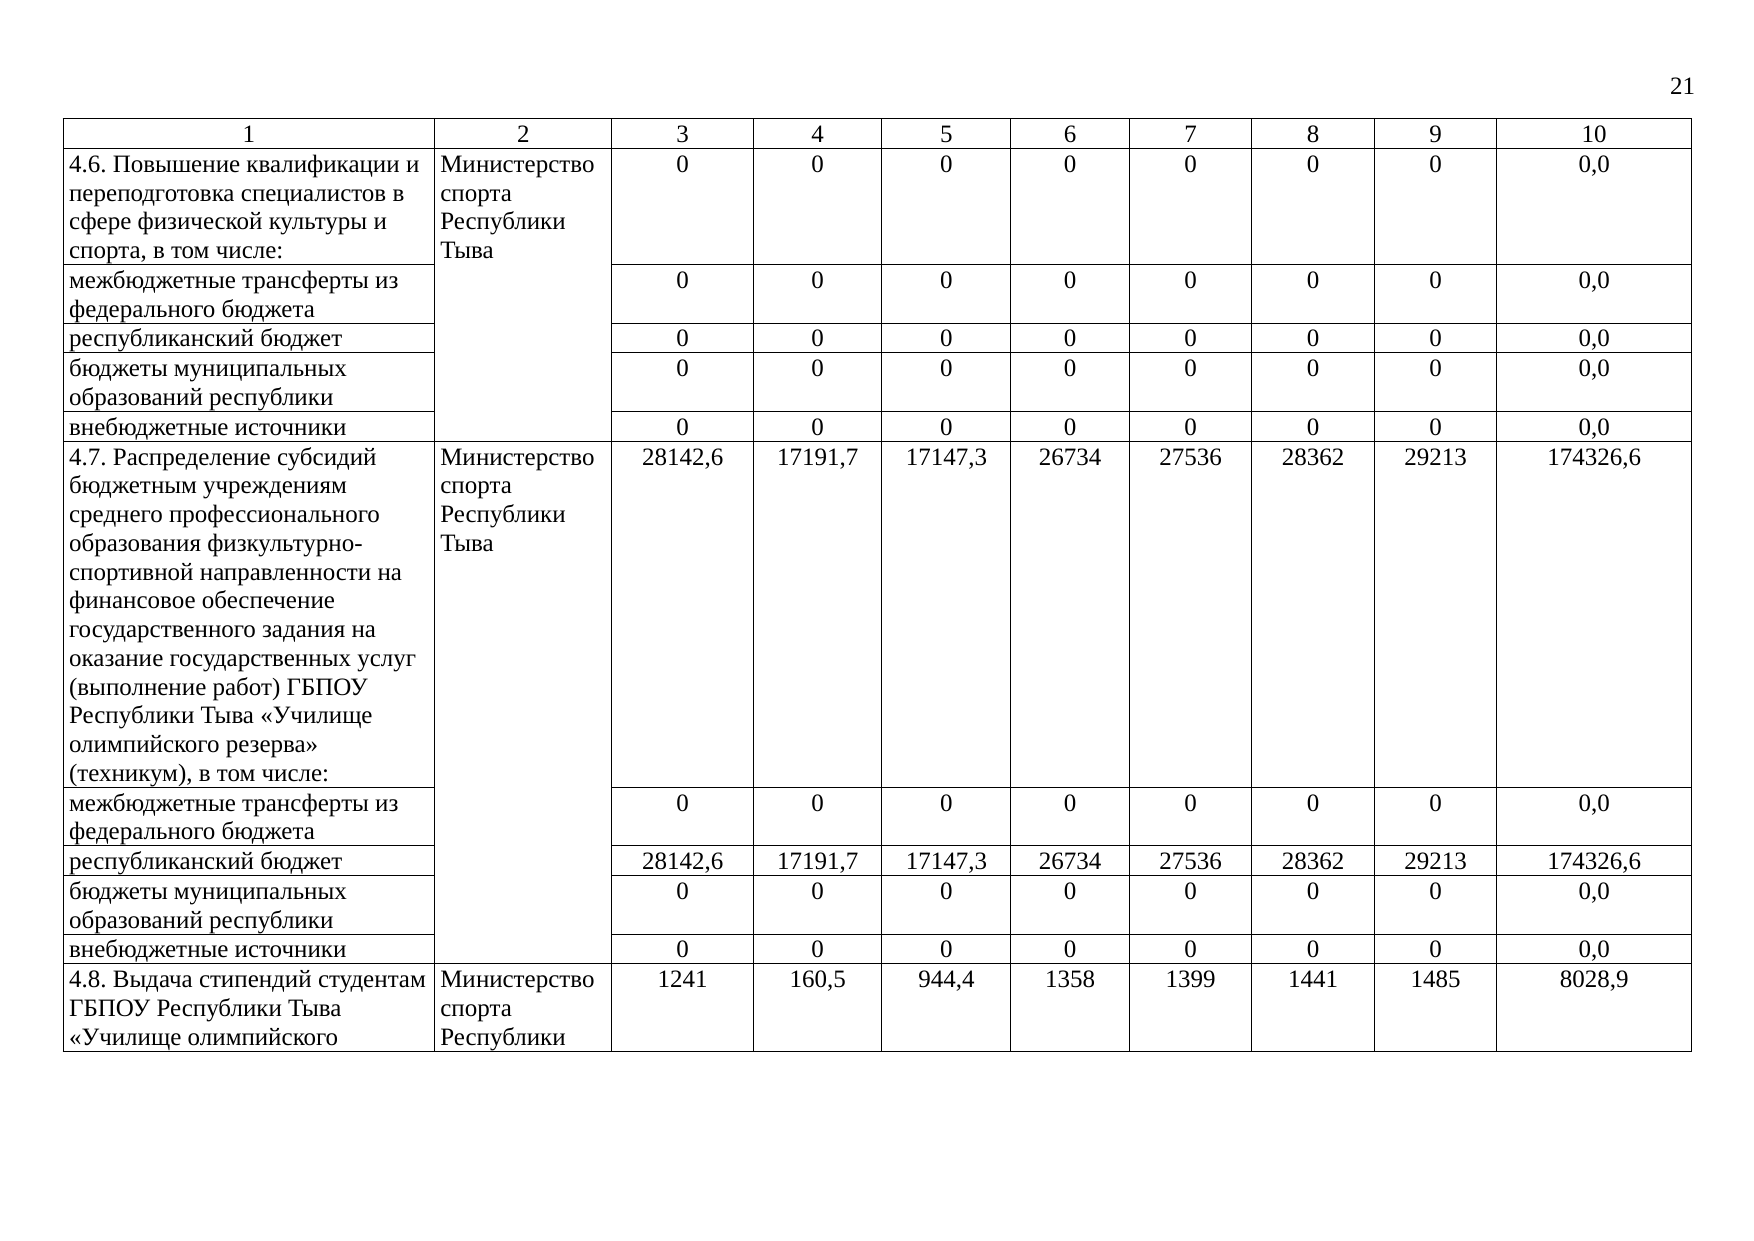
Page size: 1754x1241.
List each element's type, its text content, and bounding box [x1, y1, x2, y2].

table_cell 160,5 [754, 964, 881, 1051]
table_cell 0 [1375, 412, 1496, 441]
table_cell Министерство спорта Республики Тыва [435, 964, 611, 1051]
table_cell 0 [754, 324, 881, 352]
table_cell 0 [882, 324, 1010, 352]
table_cell 0 [612, 324, 753, 352]
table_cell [64, 265, 434, 322]
table_cell 0,0 [1497, 412, 1691, 441]
table_header 3 [612, 119, 753, 148]
table_cell 0 [882, 788, 1010, 845]
table_cell 0 [612, 935, 753, 963]
table_cell 1399 [1130, 964, 1251, 1051]
table_cell 28142,6 [612, 846, 753, 875]
table_cell 0 [1375, 149, 1496, 264]
table_cell Министерство спорта Республики Тыва [435, 442, 611, 963]
table_header 8 [1252, 119, 1374, 148]
table_header 10 [1497, 119, 1691, 148]
table_cell 26734 [1011, 846, 1129, 875]
table_cell 0 [1252, 412, 1374, 441]
table_header 5 [882, 119, 1010, 148]
table_cell бюджеты муниципальных образований республики [64, 876, 434, 933]
table_cell 0 [882, 265, 1010, 322]
table_cell 0 [1011, 265, 1129, 322]
table_cell 0 [754, 935, 881, 963]
table_cell 0 [1011, 149, 1129, 264]
table_cell 0,0 [1497, 149, 1691, 264]
table_cell Министерство спорта Республики Тыва [435, 149, 611, 441]
table_cell 0 [612, 353, 753, 411]
table_cell 0 [612, 265, 753, 322]
table_header 1 [64, 119, 434, 148]
table_cell 1358 [1011, 964, 1129, 1051]
table_cell внебюджетные источники [64, 935, 434, 963]
table_cell 0 [1011, 935, 1129, 963]
table_cell 0 [1130, 876, 1251, 933]
table_cell 0 [754, 353, 881, 411]
table_cell внебюджетные источники [64, 412, 434, 441]
table_cell 27536 [1130, 442, 1251, 787]
table_cell 0 [1130, 935, 1251, 963]
table_cell 0 [1011, 412, 1129, 441]
table_cell 0 [882, 149, 1010, 264]
table_cell 0 [1375, 876, 1496, 933]
table_cell 0 [1130, 149, 1251, 264]
table_cell 0 [1375, 265, 1496, 322]
table_cell 0 [612, 149, 753, 264]
table_cell 28362 [1252, 846, 1374, 875]
table_cell 0 [1130, 788, 1251, 845]
table_cell 174326,6 [1497, 442, 1691, 787]
table_cell 0 [1252, 935, 1374, 963]
table_cell 0 [754, 788, 881, 845]
table_cell 4.6. Повышение квалификации и переподготовка специалистов в сфере физической культуры и спорта, в том числе: [64, 149, 434, 264]
table_cell 0 [1252, 353, 1374, 411]
table_cell 0,0 [1497, 788, 1691, 845]
table_cell 1241 [612, 964, 753, 1051]
table_cell 17191,7 [754, 846, 881, 875]
table_header 7 [1130, 119, 1251, 148]
table_cell 0 [882, 935, 1010, 963]
table_cell 29213 [1375, 442, 1496, 787]
table_cell 0 [1011, 788, 1129, 845]
table_cell 0 [1375, 935, 1496, 963]
table_cell бюджеты муниципальных образований республики [64, 353, 434, 411]
table_cell 0 [1375, 788, 1496, 845]
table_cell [64, 964, 434, 1051]
table_cell 0 [1252, 265, 1374, 322]
table_cell 17147,3 [882, 846, 1010, 875]
table_header 9 [1375, 119, 1496, 148]
table_cell республиканский бюджет [64, 846, 434, 875]
table_cell 0 [754, 876, 881, 933]
table_cell 0 [882, 353, 1010, 411]
table_cell 0 [754, 412, 881, 441]
table_cell 944,4 [882, 964, 1010, 1051]
table_cell 17147,3 [882, 442, 1010, 787]
table_cell 0 [1011, 876, 1129, 933]
table_header 6 [1011, 119, 1129, 148]
table_cell 17191,7 [754, 442, 881, 787]
table_cell 4.7. Распределение субсидий бюджетным учреждениям среднего профессионального образования физкультурно-спортивной направленности на финансовое обеспечение государственного задания на оказание государственных услуг (выполнение работ) ГБПОУ Республики Тыва «Училище олимпийского резерва» (техникум), в том числе: [64, 442, 434, 787]
table_cell 0 [1130, 265, 1251, 322]
table_cell 0 [612, 788, 753, 845]
table_cell 0 [754, 265, 881, 322]
table_cell 28142,6 [612, 442, 753, 787]
table_cell 0 [754, 149, 881, 264]
table_cell 0 [1375, 324, 1496, 352]
table_cell 0,0 [1497, 265, 1691, 322]
table_cell 0 [1252, 876, 1374, 933]
table_cell 0 [1252, 788, 1374, 845]
table_cell 0 [1252, 149, 1374, 264]
table_cell 0 [1011, 353, 1129, 411]
table_cell 0 [612, 876, 753, 933]
table_cell республиканский бюджет [64, 324, 434, 352]
table_cell 0,0 [1497, 876, 1691, 933]
table_cell 27536 [1130, 846, 1251, 875]
table_cell межбюджетные трансферты из федерального бюджета [64, 788, 434, 845]
table_cell 26734 [1011, 442, 1129, 787]
table_cell 174326,6 [1497, 846, 1691, 875]
table_header 2 [435, 119, 611, 148]
table_cell 0 [1130, 353, 1251, 411]
table_cell 0 [1130, 412, 1251, 441]
table_cell 1485 [1375, 964, 1496, 1051]
table_cell 29213 [1375, 846, 1496, 875]
table_cell 0 [1375, 353, 1496, 411]
table_cell 0,0 [1497, 324, 1691, 352]
table_header 4 [754, 119, 881, 148]
table_cell 8028,9 [1497, 964, 1691, 1051]
table_cell 28362 [1252, 442, 1374, 787]
table_cell 0 [1011, 324, 1129, 352]
table_cell 0 [882, 876, 1010, 933]
table_cell 0 [882, 412, 1010, 441]
table_cell 0,0 [1497, 353, 1691, 411]
table_cell 0 [612, 412, 753, 441]
table_cell 0 [1252, 324, 1374, 352]
table_cell 0,0 [1497, 935, 1691, 963]
table_cell 1441 [1252, 964, 1374, 1051]
table_cell 0 [1130, 324, 1251, 352]
